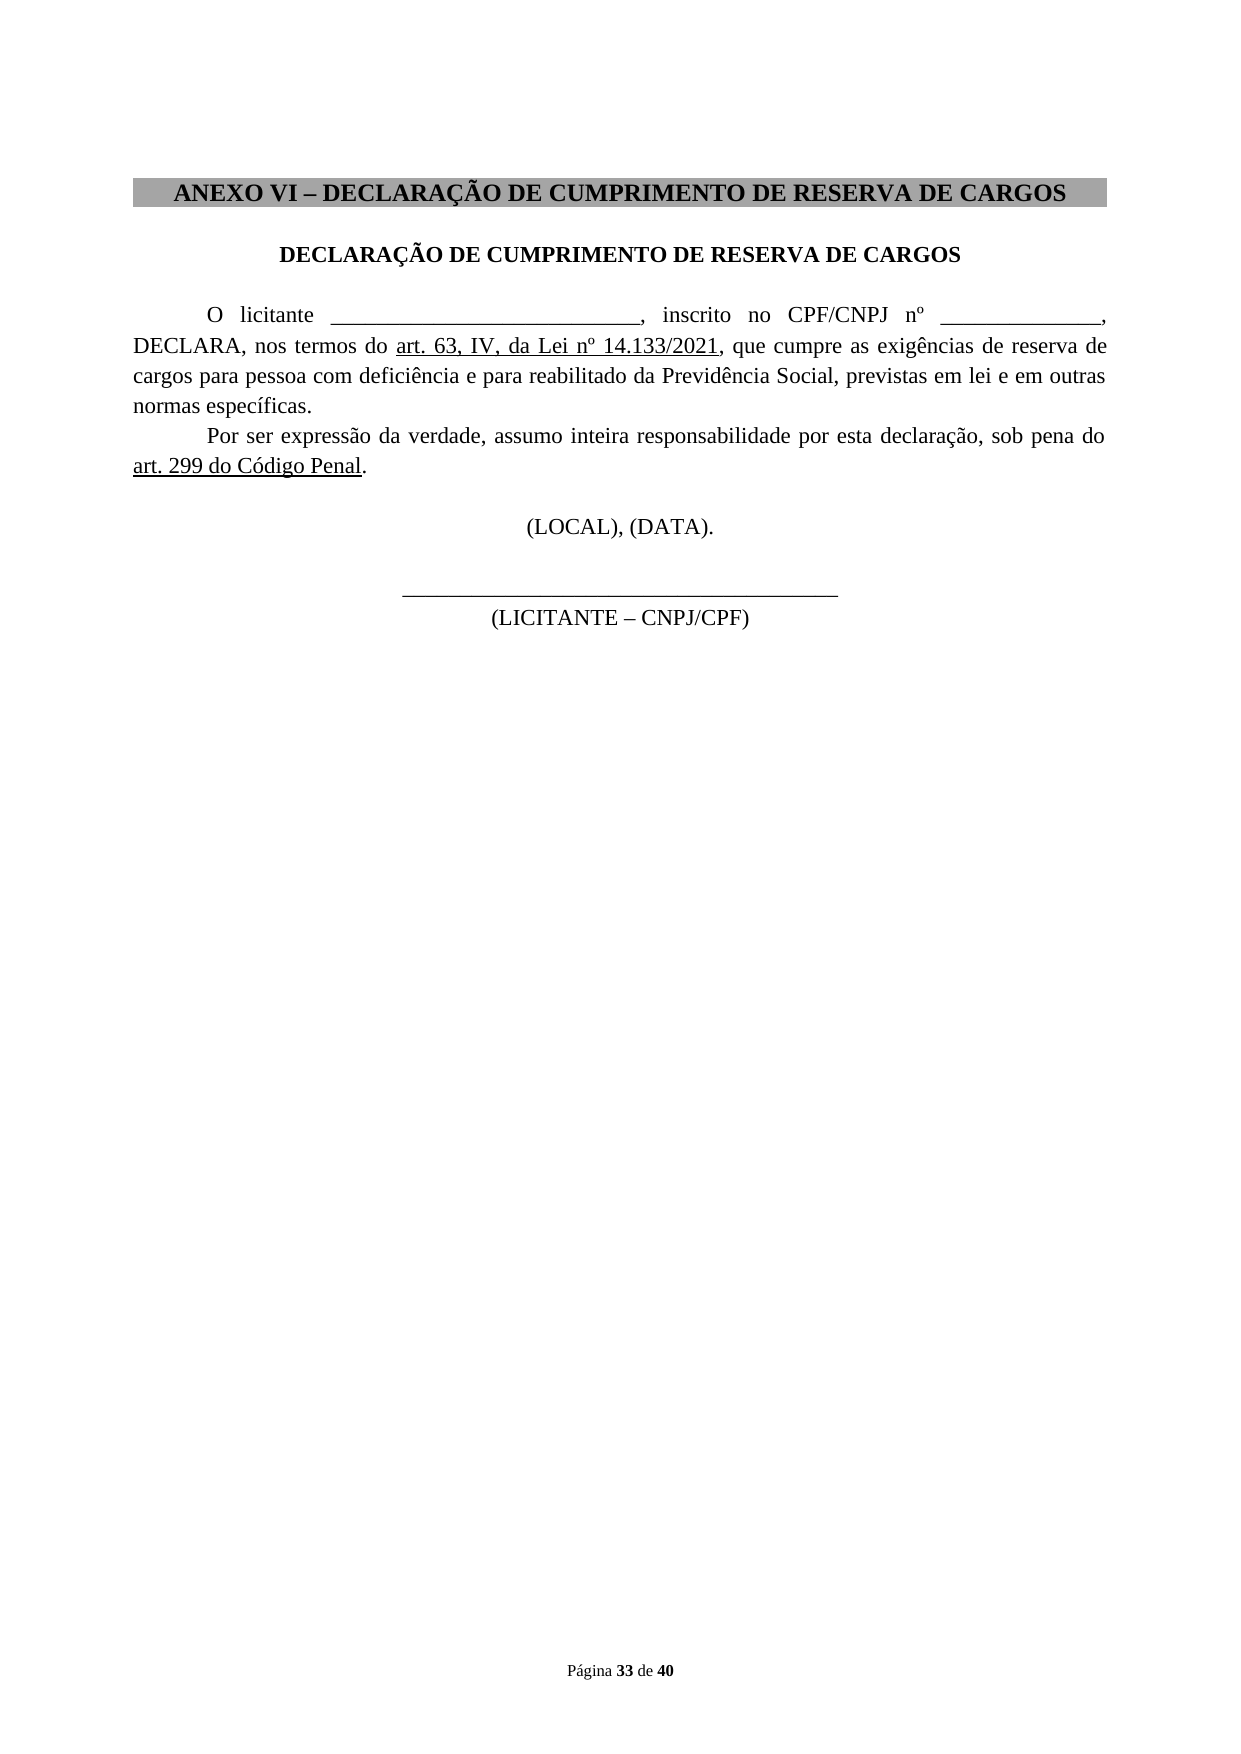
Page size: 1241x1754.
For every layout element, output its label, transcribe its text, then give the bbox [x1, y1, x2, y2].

text Por ser expressão da verdade, assumo inteira responsabilidade por esta declaração, sob pena do art. 299 do Código Penal. [133, 422, 1107, 479]
text O licitante ___________________________, inscrito no CPF/CNPJ nº ______________, DECLARA, nos termos do art. 63, IV, da Lei nº 14.133/2021, que cumpre as exigências de reserva de cargos para pessoa com deficiência e para reabilitado da Previdência Social, previstas em lei e em outras normas específicas. [133, 301, 1107, 418]
text (LICITANTE – CNPJ/CPF) [133, 603, 1107, 630]
subtitle ANEXO VI – DECLARAÇÃO DE CUMPRIMENTO DE RESERVA DE CARGOS [133, 178, 1107, 207]
text DECLARAÇÃO DE CUMPRIMENTO DE RESERVA DE CARGOS [133, 241, 1107, 267]
text ______________________________________ [133, 573, 1107, 600]
text (LOCAL), (DATA). [133, 513, 1107, 539]
